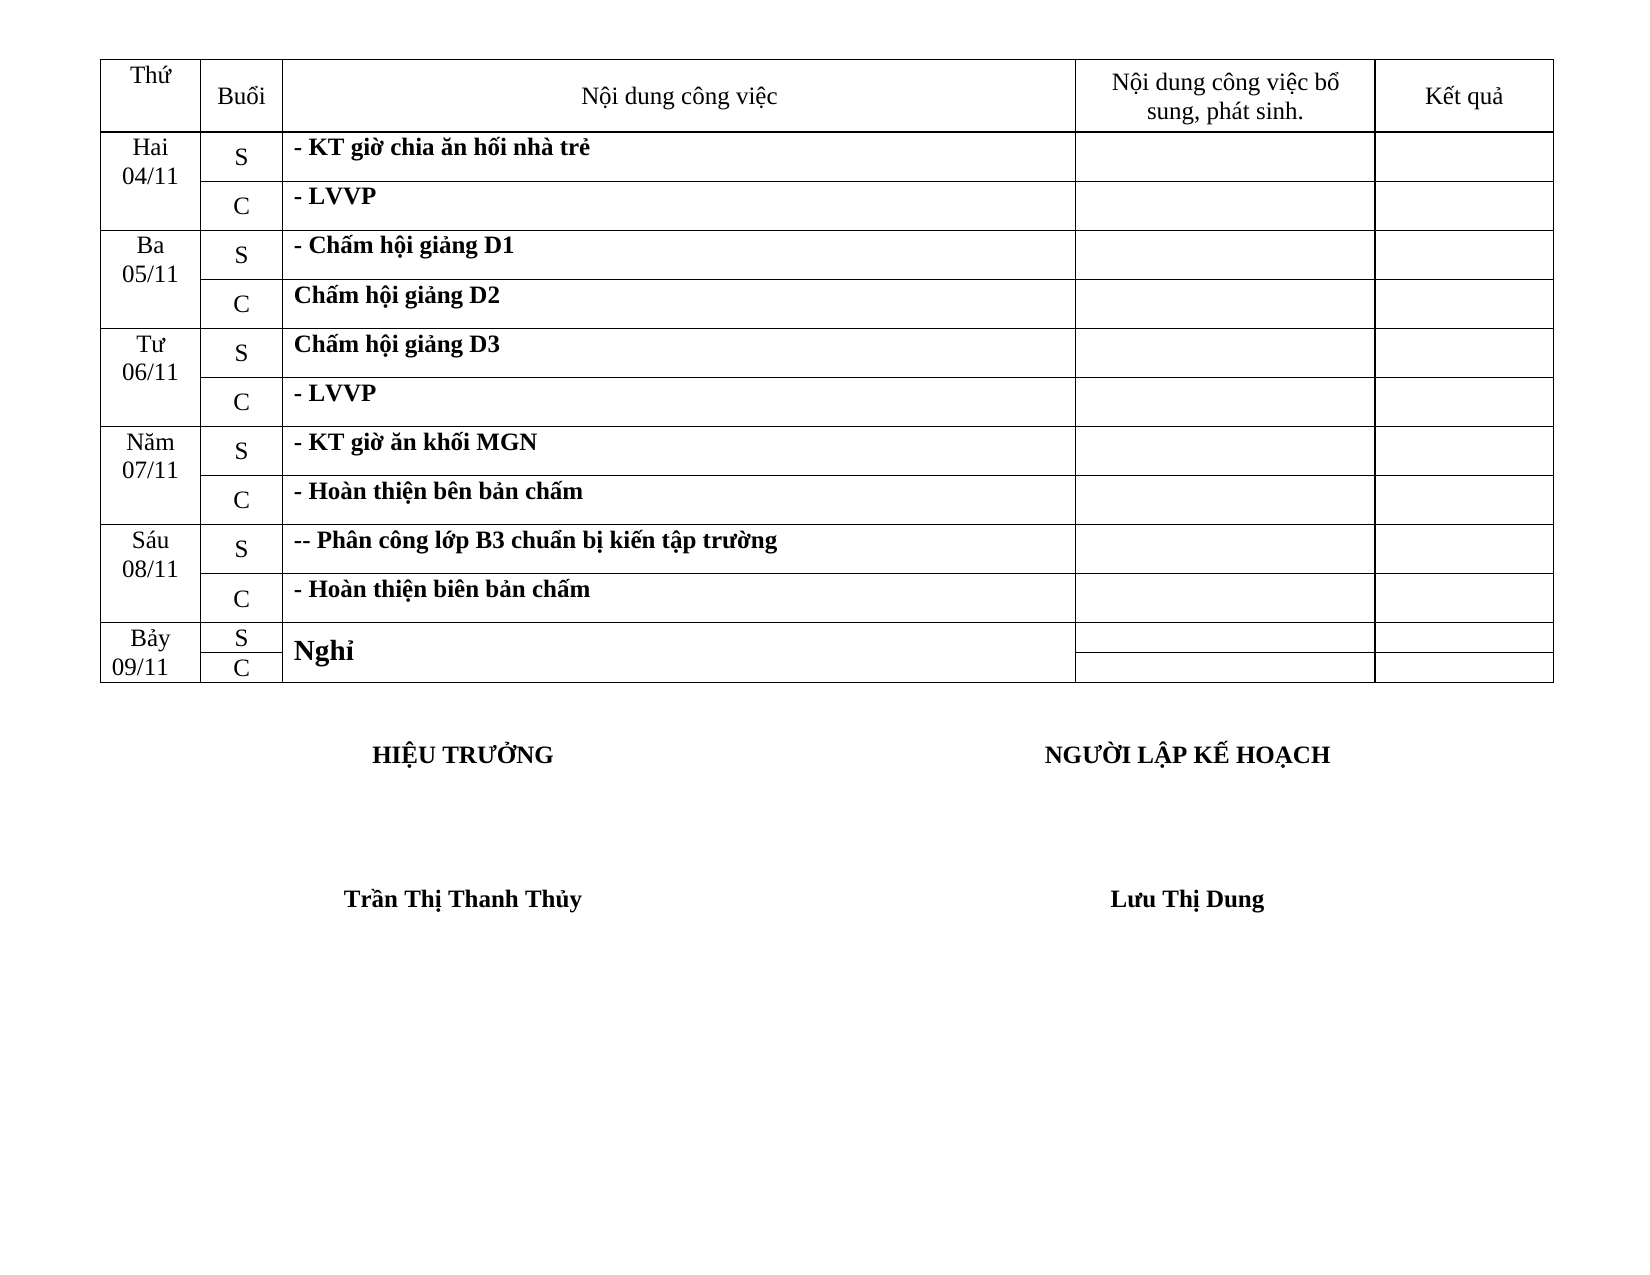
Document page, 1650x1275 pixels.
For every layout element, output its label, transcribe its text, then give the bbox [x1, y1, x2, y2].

table_cell C [201, 653, 282, 682]
table_cell [1376, 133, 1553, 181]
table_cell - KT giờ ăn khối MGN [283, 427, 1075, 475]
table_cell [1076, 427, 1374, 475]
table_cell [1376, 231, 1553, 279]
table_cell Chấm hội giảng D2 [283, 280, 1075, 328]
table_cell [1376, 427, 1553, 475]
table_cell C [201, 476, 282, 524]
table_cell S [201, 623, 282, 652]
table_cell [1076, 231, 1374, 279]
table_cell [1376, 378, 1553, 426]
table_header NGƯỜI LẬP KẾ HOẠCH Lưu Thị Dung [825, 740, 1549, 941]
table_cell S [201, 427, 282, 475]
table_cell C [201, 574, 282, 622]
table_cell S [201, 525, 282, 573]
table_header Buổi [201, 60, 282, 131]
table_header Nội dung công việc bổ sung, phát sinh. [1076, 60, 1374, 131]
table_cell [1076, 476, 1374, 524]
table_cell [1076, 623, 1374, 652]
table_cell [1076, 182, 1374, 229]
table_cell - LVVP [283, 378, 1075, 426]
table_cell Ba 05/11 [101, 231, 200, 328]
table_cell S [201, 231, 282, 279]
table_cell [1076, 280, 1374, 328]
table_cell - Hoàn thiện biên bản chấm [283, 574, 1075, 622]
table_cell - LVVP [283, 182, 1075, 229]
table_cell [1376, 574, 1553, 622]
table_cell - Hoàn thiện bên bản chấm [283, 476, 1075, 524]
table_header Kết quả [1376, 60, 1553, 131]
table_cell Hai 04/11 [101, 133, 200, 229]
table_cell [1076, 574, 1374, 622]
table_cell [1376, 182, 1553, 229]
table_cell [1076, 133, 1374, 181]
table_cell S [201, 133, 282, 181]
table_cell [1076, 525, 1374, 573]
table_cell [1376, 280, 1553, 328]
table_cell [1076, 329, 1374, 377]
table_cell [1376, 476, 1553, 524]
table_cell [1076, 653, 1374, 682]
table_cell - Chấm hội giảng D1 [283, 231, 1075, 279]
table_cell Nghỉ [283, 623, 1075, 682]
table_cell [1376, 329, 1553, 377]
table_cell S [201, 329, 282, 377]
table_cell [1376, 623, 1553, 652]
table_cell C [201, 182, 282, 229]
table_cell [1076, 378, 1374, 426]
table_cell [1376, 525, 1553, 573]
table_cell Sáu 08/11 [101, 525, 200, 622]
table_cell - KT giờ chia ăn hối nhà trẻ [283, 133, 1075, 181]
table_cell C [201, 378, 282, 426]
table_header HIỆU TRƯỞNG Trần Thị Thanh Thủy [100, 740, 825, 941]
table_cell -- Phân công lớp B3 chuẩn bị kiến tập trường [283, 525, 1075, 573]
table_cell [1376, 653, 1553, 682]
table_cell C [201, 280, 282, 328]
table_cell Bảy 09/11 [101, 623, 200, 682]
table_cell Năm 07/11 [101, 427, 200, 524]
table_cell Tư 06/11 [101, 329, 200, 426]
table_header Nội dung công việc [283, 60, 1075, 131]
table_header Thứ [101, 60, 200, 131]
table_cell Chấm hội giảng D3 [283, 329, 1075, 377]
